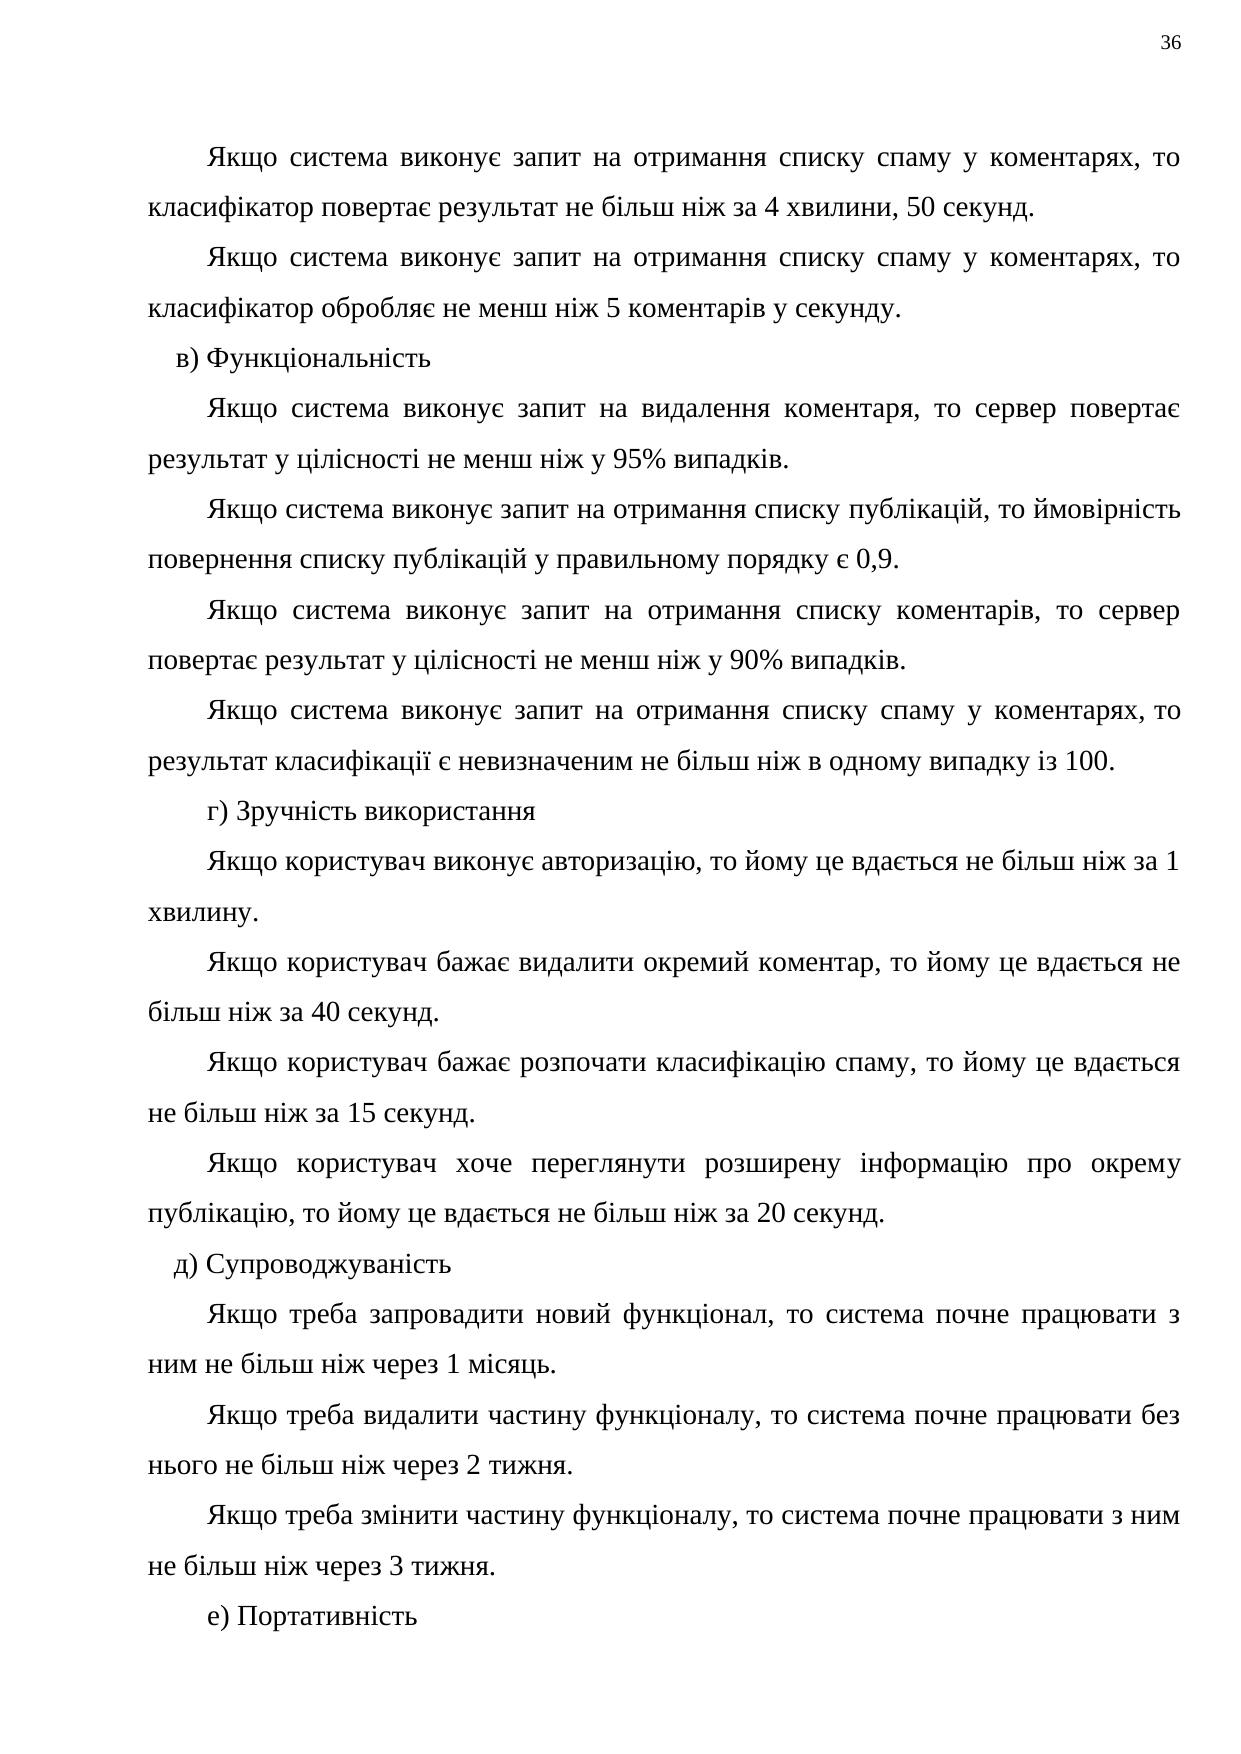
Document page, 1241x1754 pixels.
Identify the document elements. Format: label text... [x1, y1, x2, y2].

text Якщо система виконує запит на отримання списку коментарів, то сервер повертає результат у цілісності не менш ніж у 90% випадків. [148, 592, 1181, 676]
text Якщо користувач бажає видалити окремий коментар, то йому це вдається не більш ніж за 40 секунд. [148, 944, 1181, 1028]
text Якщо користувач виконує авторизацію, то йому це вдається не більш ніж за 1 хвилину. [148, 843, 1181, 927]
text Якщо треба запровадити новий функціонал, то система почне працювати з ним не більш ніж через 1 місяць. [148, 1296, 1181, 1380]
text Якщо система виконує запит на отримання списку спаму у коментарях, то результат класифікації є невизначеним не більш ніж в одному випадку із 100. [148, 692, 1181, 776]
text Якщо система виконує запит на видалення коментаря, то сервер повертає результат у цілісності не менш ніж у 95% випадків. [148, 391, 1181, 474]
text е) Портативність [207, 1598, 1181, 1632]
text г) Зручність використання [207, 793, 1181, 827]
text Якщо треба видалити частину функціоналу, то система почне працювати без нього не більш ніж через 2 тижня. [148, 1397, 1181, 1481]
text Якщо користувач хоче переглянути розширену інформацію про окрему публікацію, то йому це вдається не більш ніж за 20 секунд. [148, 1145, 1181, 1229]
text Якщо система виконує запит на отримання списку спаму у коментарях, то класифікатор повертає результат не більш ніж за 4 хвилини, 50 секунд. [148, 139, 1181, 223]
text Якщо користувач бажає розпочати класифікацію спаму, то йому це вдається не більш ніж за 15 секунд. [148, 1044, 1181, 1128]
text в) Функціональність [144, 340, 1181, 374]
text д) Супроводжуваність [174, 1246, 1181, 1279]
text Якщо система виконує запит на отримання списку публікацій, то ймовірність повернення списку публікацій у правильному порядку є 0,9. [148, 491, 1181, 575]
text Якщо треба змінити частину функціоналу, то система почне працювати з ним не більш ніж через 3 тижня. [148, 1497, 1181, 1581]
text Якщо система виконує запит на отримання списку спаму у коментарях, то класифікатор обробляє не менш ніж 5 коментарів у секунду. [148, 239, 1181, 323]
